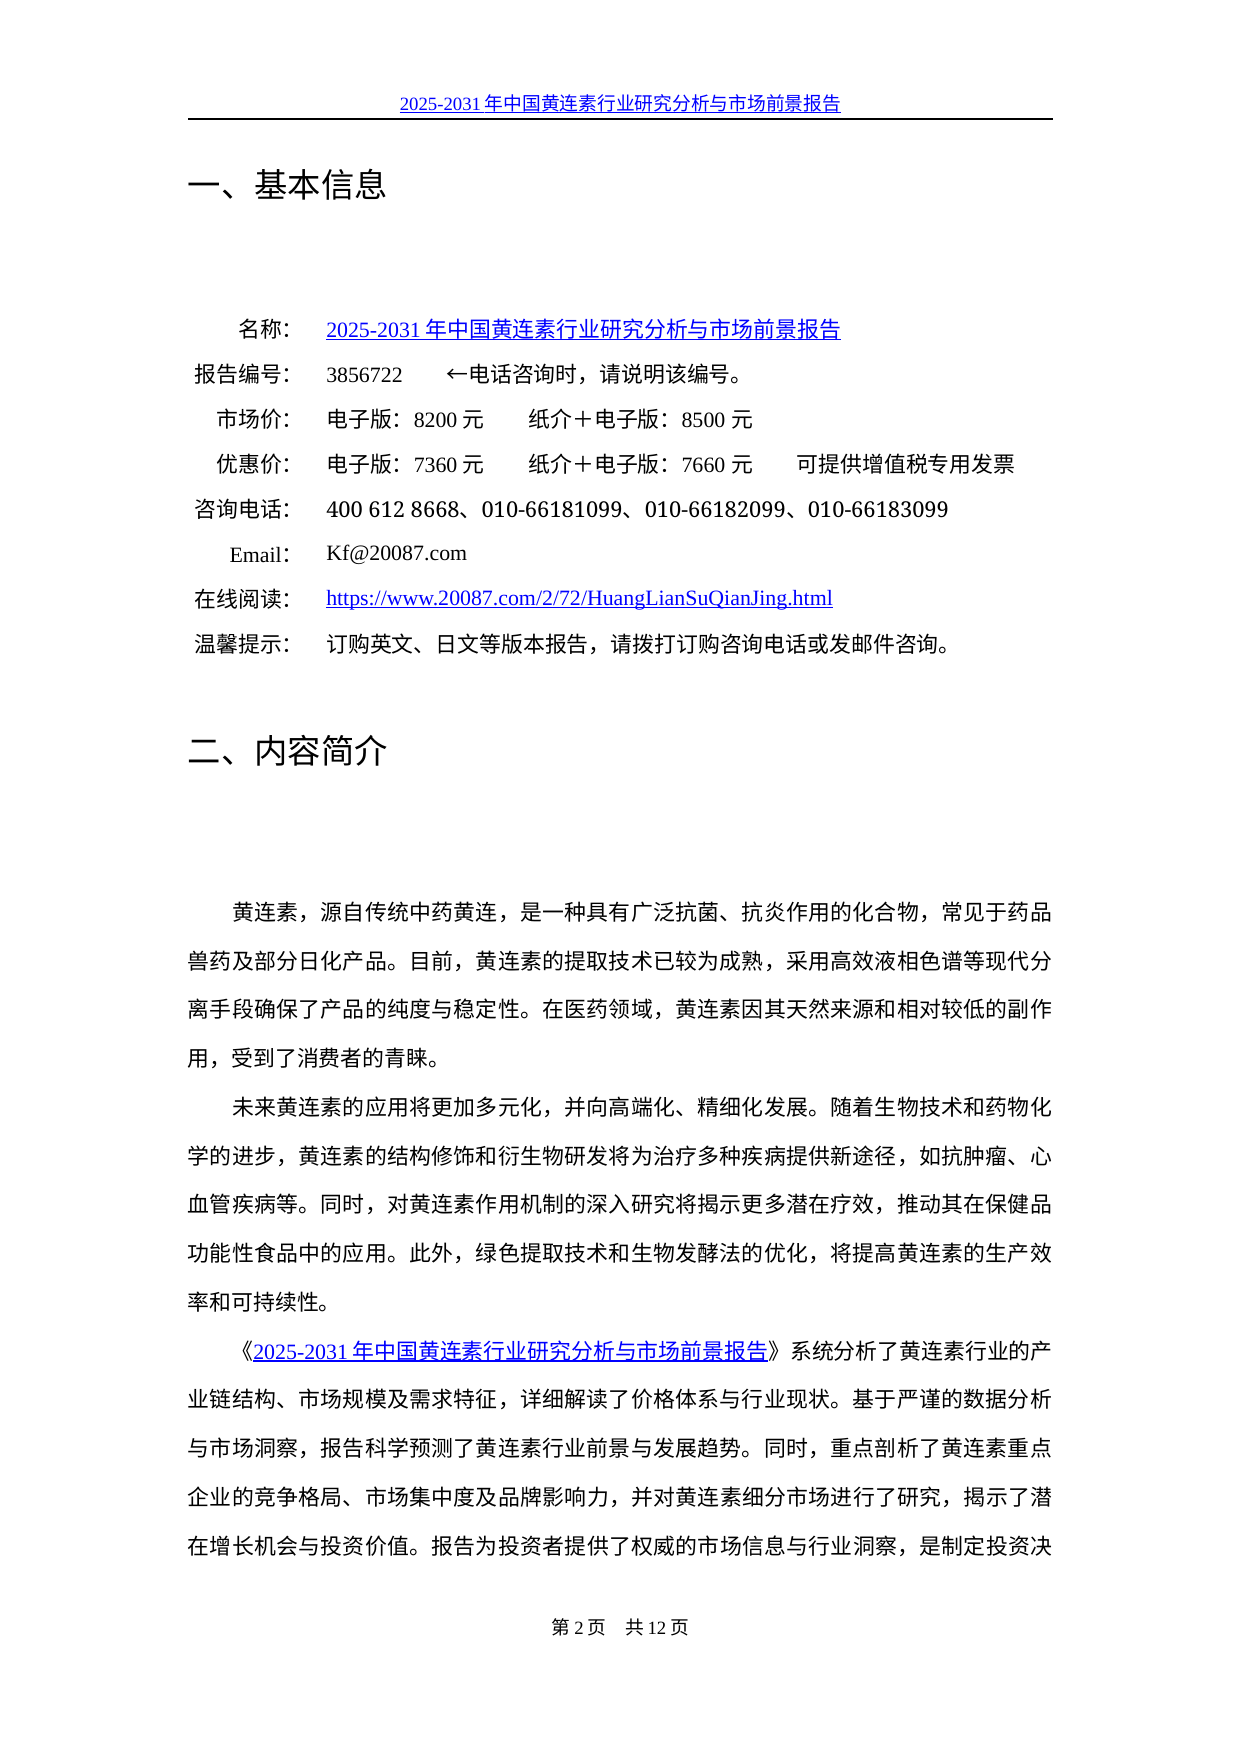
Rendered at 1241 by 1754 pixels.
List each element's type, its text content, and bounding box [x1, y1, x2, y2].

table_cell 市场价： [167, 402, 315, 447]
table_cell 3856722 ←电话咨询时，请说明该编号。 [315, 357, 1073, 402]
table_cell Kf@20087.com [315, 537, 1073, 582]
title 一、基本信息 [187, 150, 1053, 215]
table_cell Email： [167, 537, 315, 582]
table_cell 优惠价： [167, 447, 315, 492]
table_cell [315, 582, 1073, 627]
table_header 名称： [167, 312, 315, 357]
title 二、内容简介 [187, 717, 1053, 782]
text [187, 894, 1053, 1561]
table_header 2025-2031年中国黄连素行业研究分析与市场前景报告 [315, 312, 1073, 357]
table_cell 在线阅读： [167, 582, 315, 627]
table_cell 温馨提示： [167, 627, 315, 672]
table_cell 400 612 8668、010-66181099、010-66182099、010-66183099 [315, 492, 1073, 537]
table_cell 订购英文、日文等版本报告，请拨打订购咨询电话或发邮件咨询。 [315, 627, 1073, 672]
table_cell 报告编号： [167, 357, 315, 402]
table_cell 电子版：8200 元 纸介＋电子版：8500 元 [315, 402, 1073, 447]
table_cell 电子版：7360 元 纸介＋电子版：7660 元 可提供增值税专用发票 [315, 447, 1073, 492]
table_cell 咨询电话： [167, 492, 315, 537]
